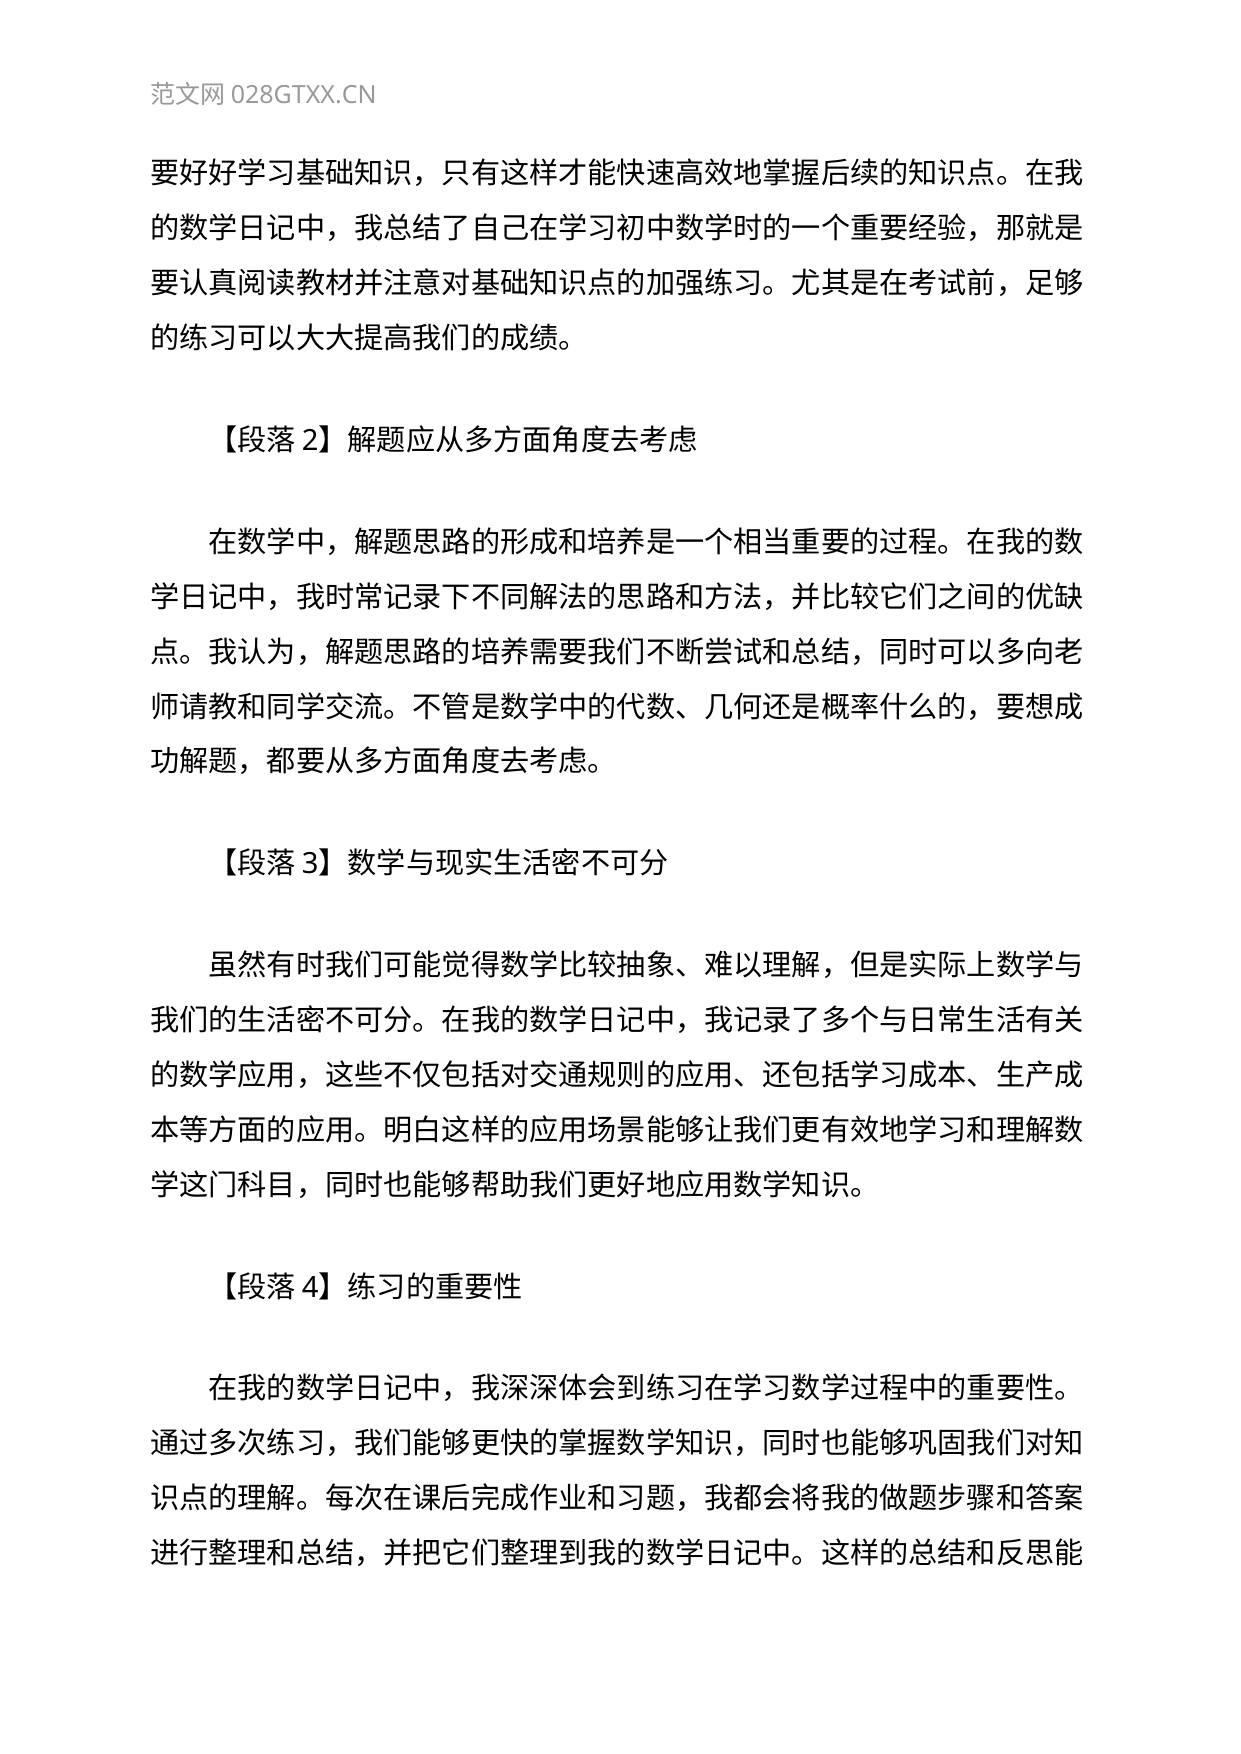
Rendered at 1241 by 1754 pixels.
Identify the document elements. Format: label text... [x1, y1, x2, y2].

text 虽然有时我们可能觉得数学比较抽象、难以理解，但是实际上数学与我们的生活密不可分。在我的数学日记中，我记录了多个与日常生活有关的数学应用，这些不仅包括对交通规则的应用、还包括学习成本、生产成本等方面的应用。明白这样的应用场景能够让我们更有效地学习和理解数学这门科目，同时也能够帮助我们更好地应用数学知识。 [150, 942, 1090, 1204]
text 【段落2】解题应从多方面角度去考虑 [150, 416, 1090, 459]
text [150, 1365, 1090, 1572]
text 【段落3】数学与现实生活密不可分 [150, 840, 1090, 882]
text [150, 150, 1090, 357]
text 【段落4】练习的重要性 [150, 1263, 1090, 1306]
text 在数学中，解题思路的形成和培养是一个相当重要的过程。在我的数学日记中，我时常记录下不同解法的思路和方法，并比较它们之间的优缺点。我认为，解题思路的培养需要我们不断尝试和总结，同时可以多向老师请教和同学交流。不管是数学中的代数、几何还是概率什么的，要想成功解题，都要从多方面角度去考虑。 [150, 518, 1090, 780]
